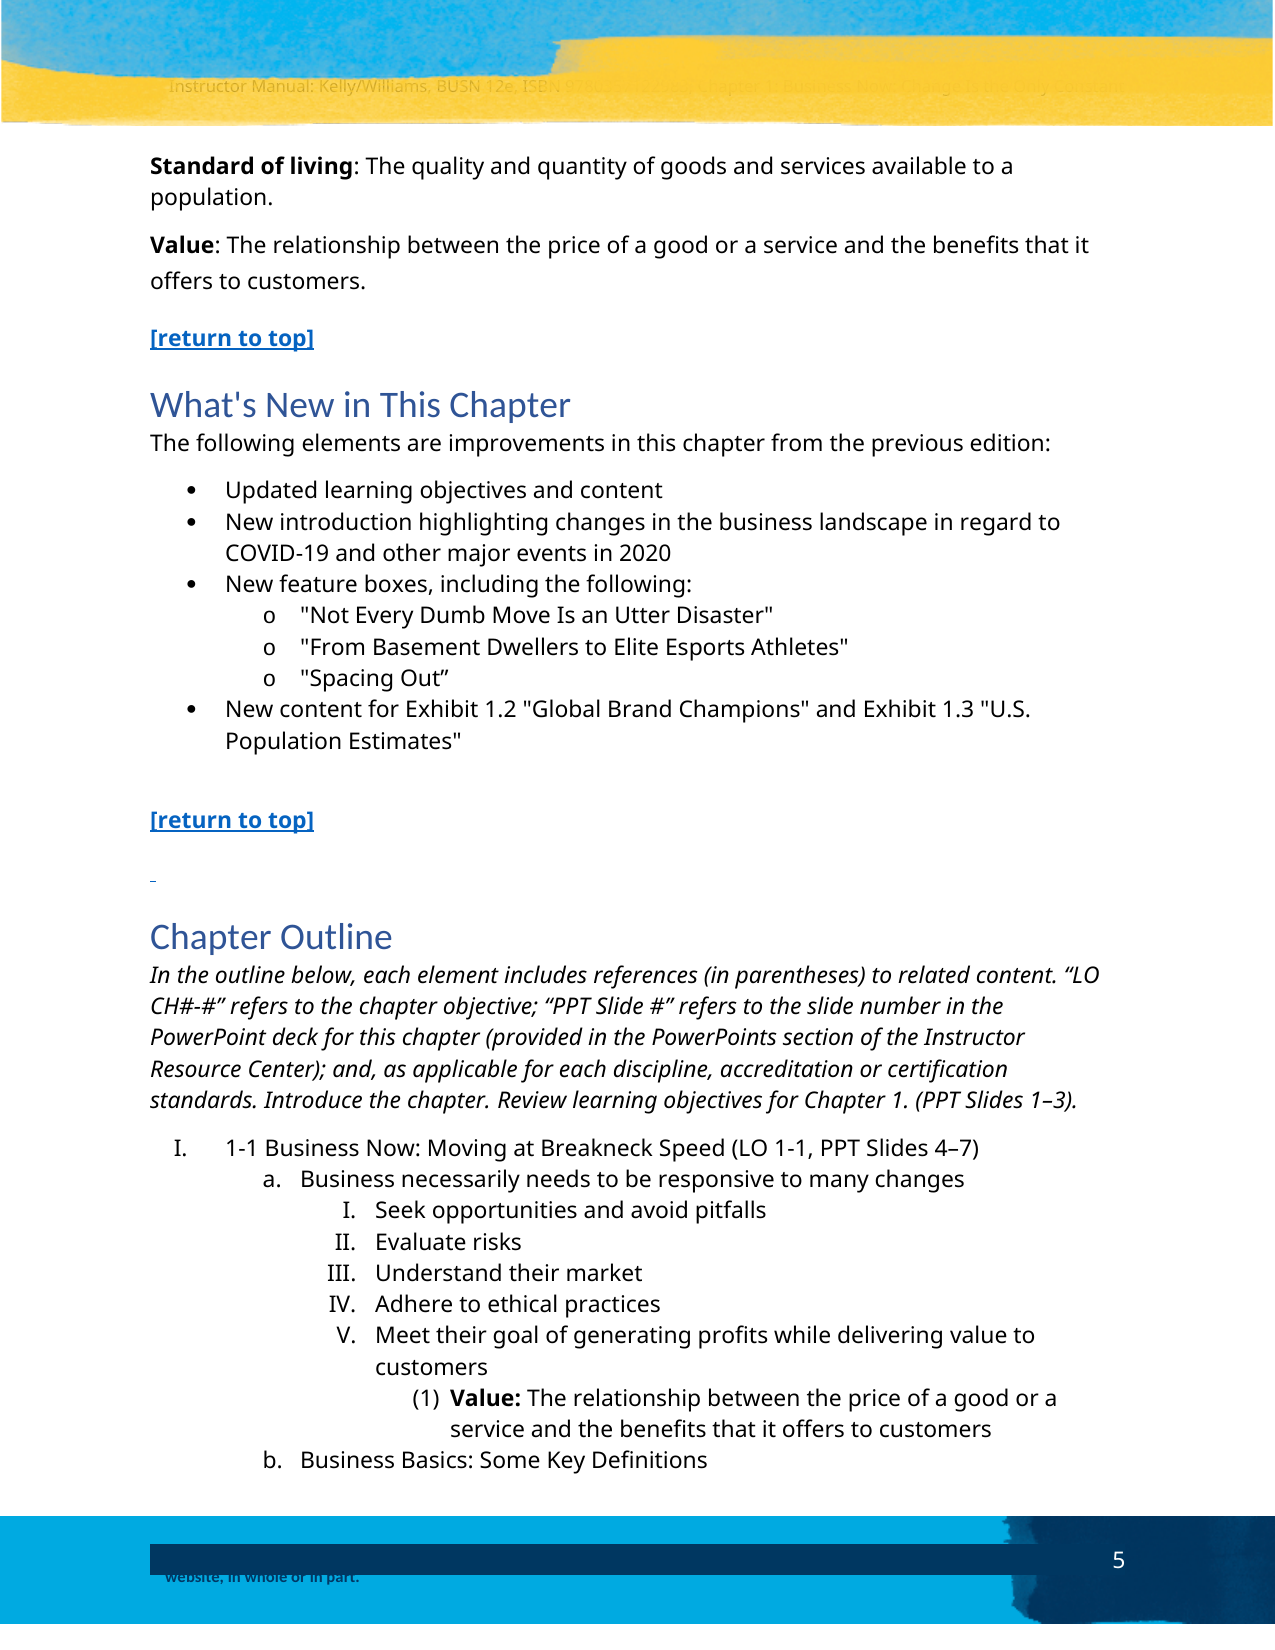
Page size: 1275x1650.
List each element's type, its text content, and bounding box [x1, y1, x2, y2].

subtitle What's New in This Chapter [150, 381, 1125, 426]
list New introduction highlighting changes in the business landscape in regard to COVID-19 and other major events in 2020 [187, 506, 1125, 568]
text Standard of living: The quality and quantity of goods and services available to a population. [150, 150, 1125, 212]
text The following elements are improvements in this chapter from the previous edition: [150, 426, 1125, 458]
picture [1010, 1516, 1275, 1624]
list "Spacing Out” [262, 662, 1125, 693]
text [return to top] [150, 804, 1125, 835]
list Business Basics: Some Key Definitions [262, 1444, 1125, 1476]
list 1-1 Business Now: Moving at Breakneck Speed (LO 1-1, PPT Slides 4–7) [187, 1132, 1125, 1163]
text [return to top] [150, 322, 1125, 353]
list Adhere to ethical practices [356, 1288, 1125, 1319]
list New content for Exhibit 1.2 "Global Brand Champions" and Exhibit 1.3 "U.S. Population Estimates" [187, 693, 1125, 756]
list Evaluate risks [356, 1226, 1125, 1257]
list "From Basement Dwellers to Elite Esports Athletes" [262, 631, 1125, 662]
list Updated learning objectives and content [187, 474, 1125, 506]
list Seek opportunities and avoid pitfalls [356, 1194, 1125, 1226]
list Meet their goal of generating profits while delivering value to customers [356, 1319, 1125, 1382]
list Understand their market [356, 1257, 1125, 1288]
text Value: The relationship between the price of a good or a service and the benefits that it offers to customers. [150, 229, 1125, 296]
list Business necessarily needs to be responsive to many changes [262, 1163, 1125, 1194]
subtitle Chapter Outline [150, 913, 1125, 959]
list "Not Every Dumb Move Is an Utter Disaster" [262, 599, 1125, 631]
list New feature boxes, including the following: [187, 568, 1125, 599]
text In the outline below, each element includes references (in parentheses) to related content. “LO CH#-#” refers to the chapter objective; “PPT Slide #” refers to the slide number in the PowerPoint deck for this chapter (provided in the PowerPoints section of the Instructor Resource Center); and, as applicable for each discipline, accreditation or certification standards. Introduce the chapter. Review learning objectives for Chapter 1. (PPT Slides 1–3). [150, 959, 1125, 1115]
list Value: The relationship between the price of a good or a service and the benefits that it offers to customers [412, 1382, 1125, 1444]
